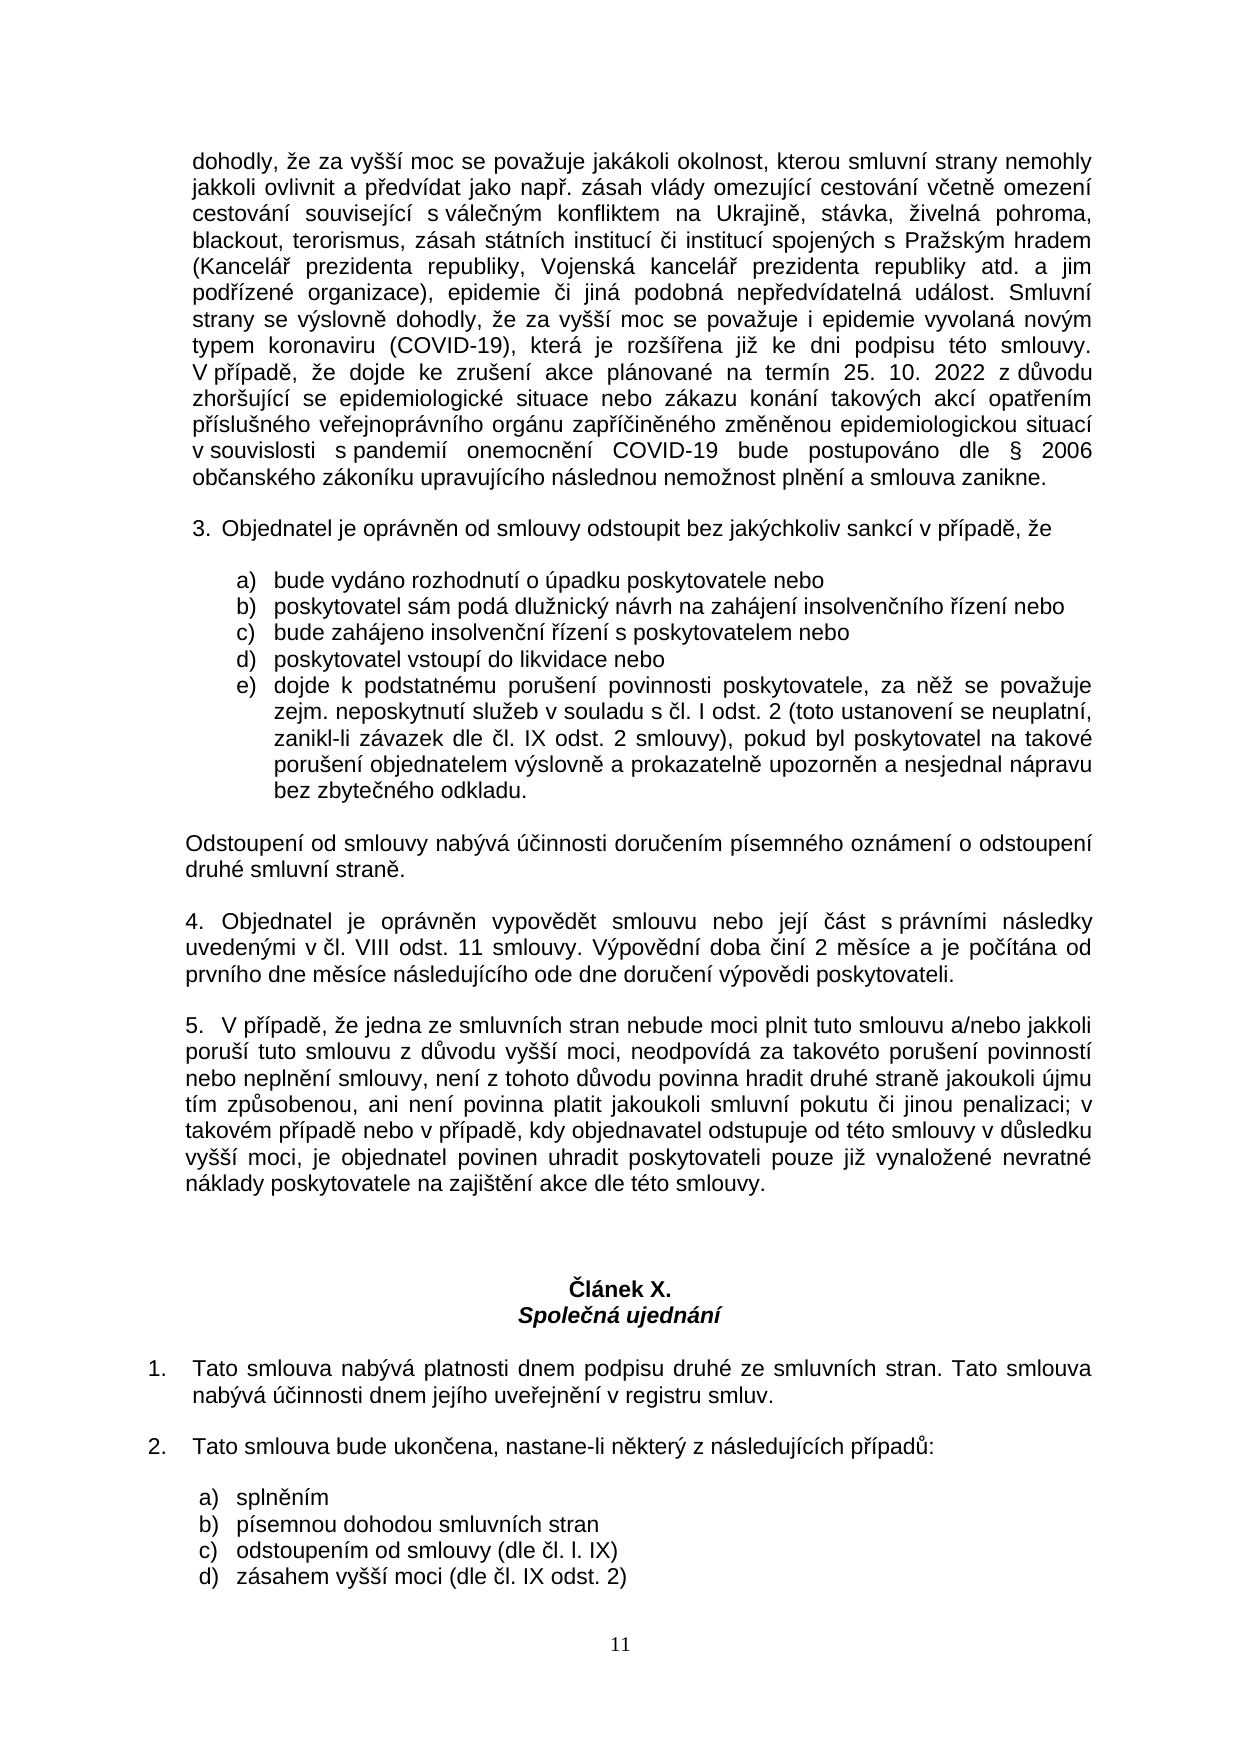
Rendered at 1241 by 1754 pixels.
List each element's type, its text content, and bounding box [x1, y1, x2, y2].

text 4. Objednatel je oprávněn vypovědět smlouvu nebo její část s právními následky uvedenými v čl. VIII odst. 11 smlouvy. Výpovědní doba činí 2 měsíce a je počítána od prvního dne měsíce následujícího ode dne doručení výpovědi poskytovateli. [185, 908, 1093, 987]
text Odstoupení od smlouvy nabývá účinnosti doručením písemného oznámení o odstoupení druhé smluvní straně. [185, 830, 1093, 883]
list poskytovatel vstoupí do likvidace nebo [236, 646, 1093, 672]
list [148, 148, 1093, 490]
list splněním [199, 1484, 1093, 1511]
list bude zahájeno insolvenční řízení s poskytovatelem nebo [236, 619, 1093, 646]
text 5. V případě, že jedna ze smluvních stran nebude moci plnit tuto smlouvu a/nebo jakkoli poruší tuto smlouvu z důvodu vyšší moci, neodpovídá za takovéto porušení povinností nebo neplnění smlouvy, není z tohoto důvodu povinna hradit druhé straně jakoukoli újmu tím způsobenou, ani není povinna platit jakoukoli smluvní pokutu či jinou penalizaci; v takovém případě nebo v případě, kdy objednavatel odstupuje od této smlouvy v důsledku vyšší moci, je objednatel povinen uhradit poskytovateli pouze již vynaložené nevratné náklady poskytovatele na zajištění akce dle této smlouvy. [185, 1012, 1093, 1196]
list bude vydáno rozhodnutí o úpadku poskytovatele nebo [236, 567, 1093, 593]
list poskytovatel sám podá dlužnický návrh na zahájení insolvenčního řízení nebo [236, 593, 1093, 619]
text 3. Objednatel je oprávněn od smlouvy odstoupit bez jakýchkoliv sankcí v případě, že [192, 515, 1093, 542]
list zásahem vyšší moci (dle čl. IX odst. 2) [199, 1563, 1093, 1590]
list Tato smlouva bude ukončena, nastane-li některý z následujících případů: [148, 1433, 1093, 1459]
list Článek X. [148, 1276, 1093, 1302]
list Společná ujednání [148, 1302, 1093, 1329]
list dojde k podstatnému porušení povinnosti poskytovatele, za něž se považuje zejm. neposkytnutí služeb v souladu s čl. I odst. 2 (toto ustanovení se neuplatní, zanikl-li závazek dle čl. IX odst. 2 smlouvy), pokud byl poskytovatel na takové porušení objednatelem výslovně a prokazatelně upozorněn a nesjednal nápravu bez zbytečného odkladu. [236, 672, 1093, 804]
list písemnou dohodou smluvních stran [199, 1511, 1093, 1537]
list odstoupením od smlouvy (dle čl. l. IX) [199, 1537, 1093, 1563]
list Tato smlouva nabývá platnosti dnem podpisu druhé ze smluvních stran. Tato smlouva nabývá účinnosti dnem jejího uveřejnění v registru smluv. [148, 1355, 1093, 1408]
